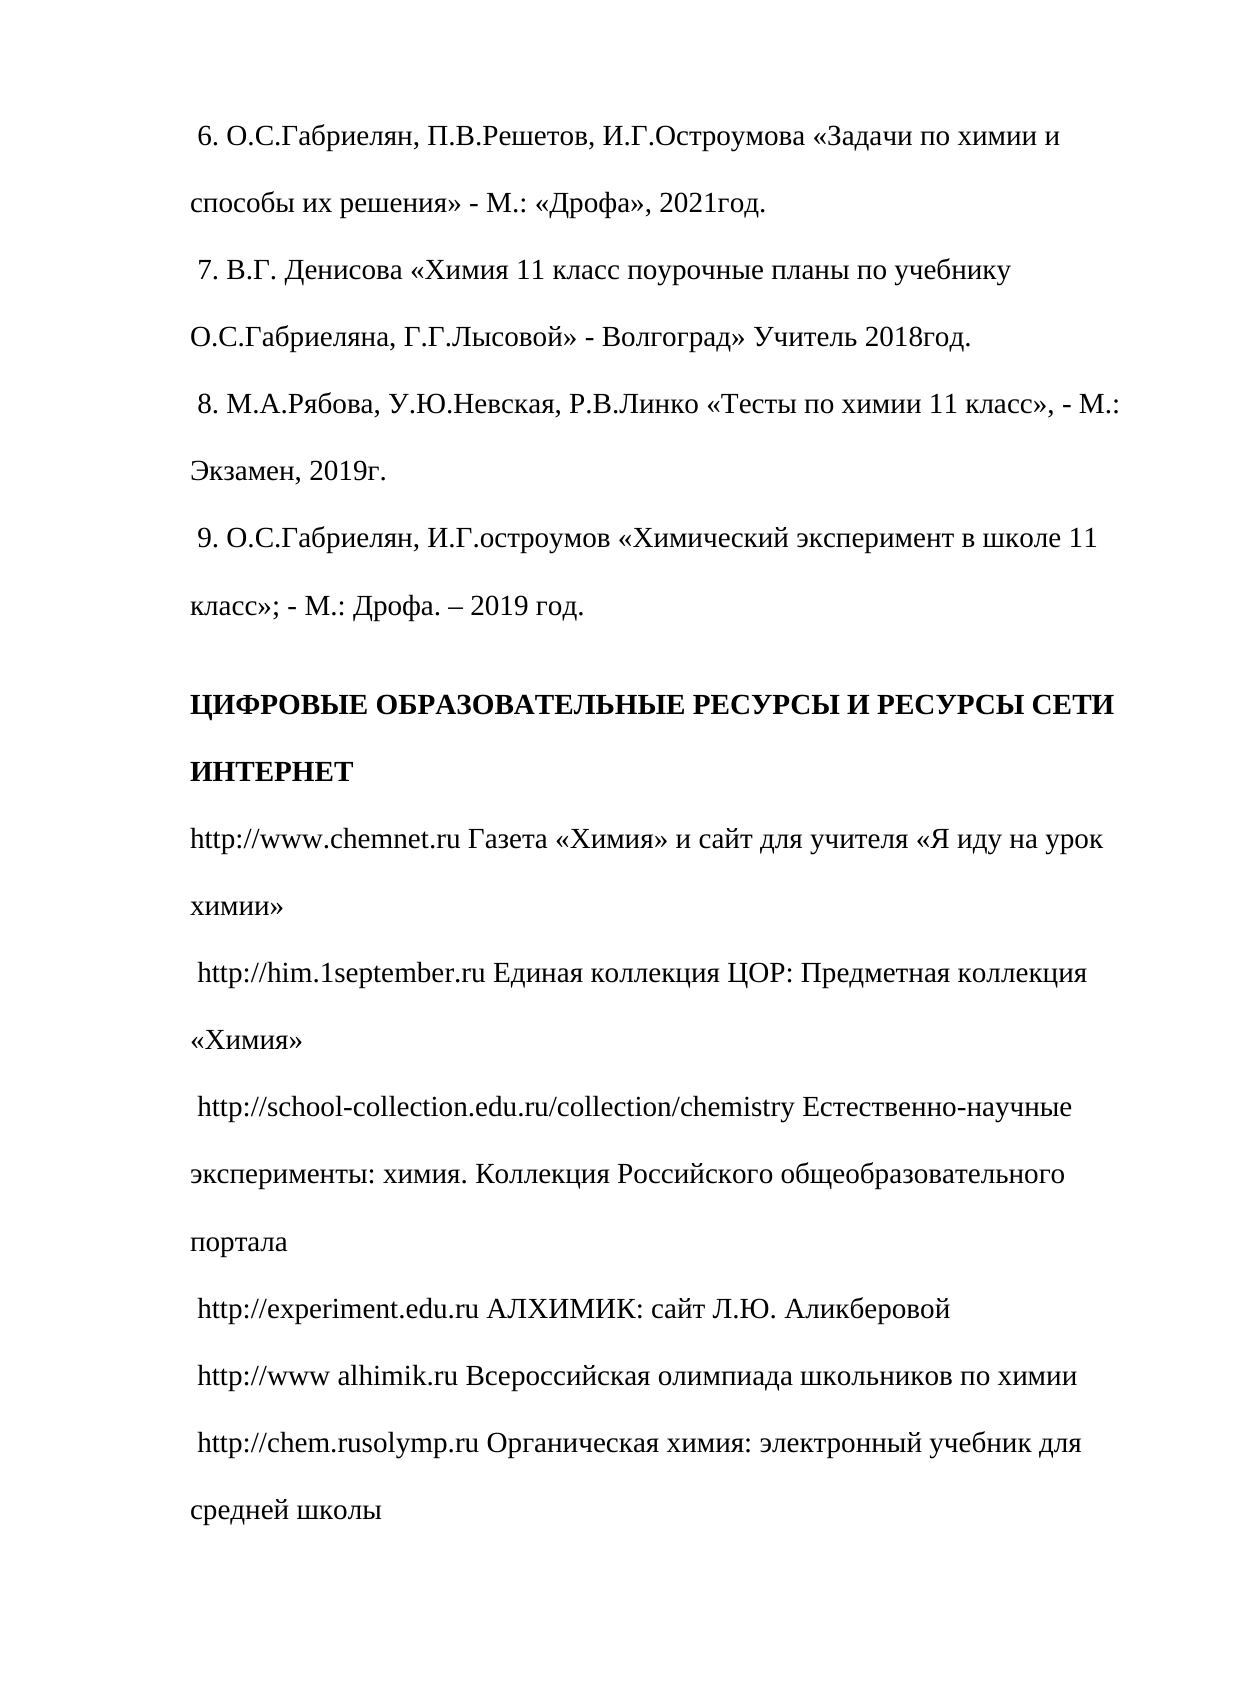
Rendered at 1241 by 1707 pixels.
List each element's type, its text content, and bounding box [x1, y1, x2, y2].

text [190, 821, 1152, 1526]
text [190, 118, 1152, 621]
text ЦИФРОВЫЕ ОБРАЗОВАТЕЛЬНЫЕ РЕСУРСЫ И РЕСУРСЫ СЕТИ ИНТЕРНЕТ [190, 687, 1152, 788]
